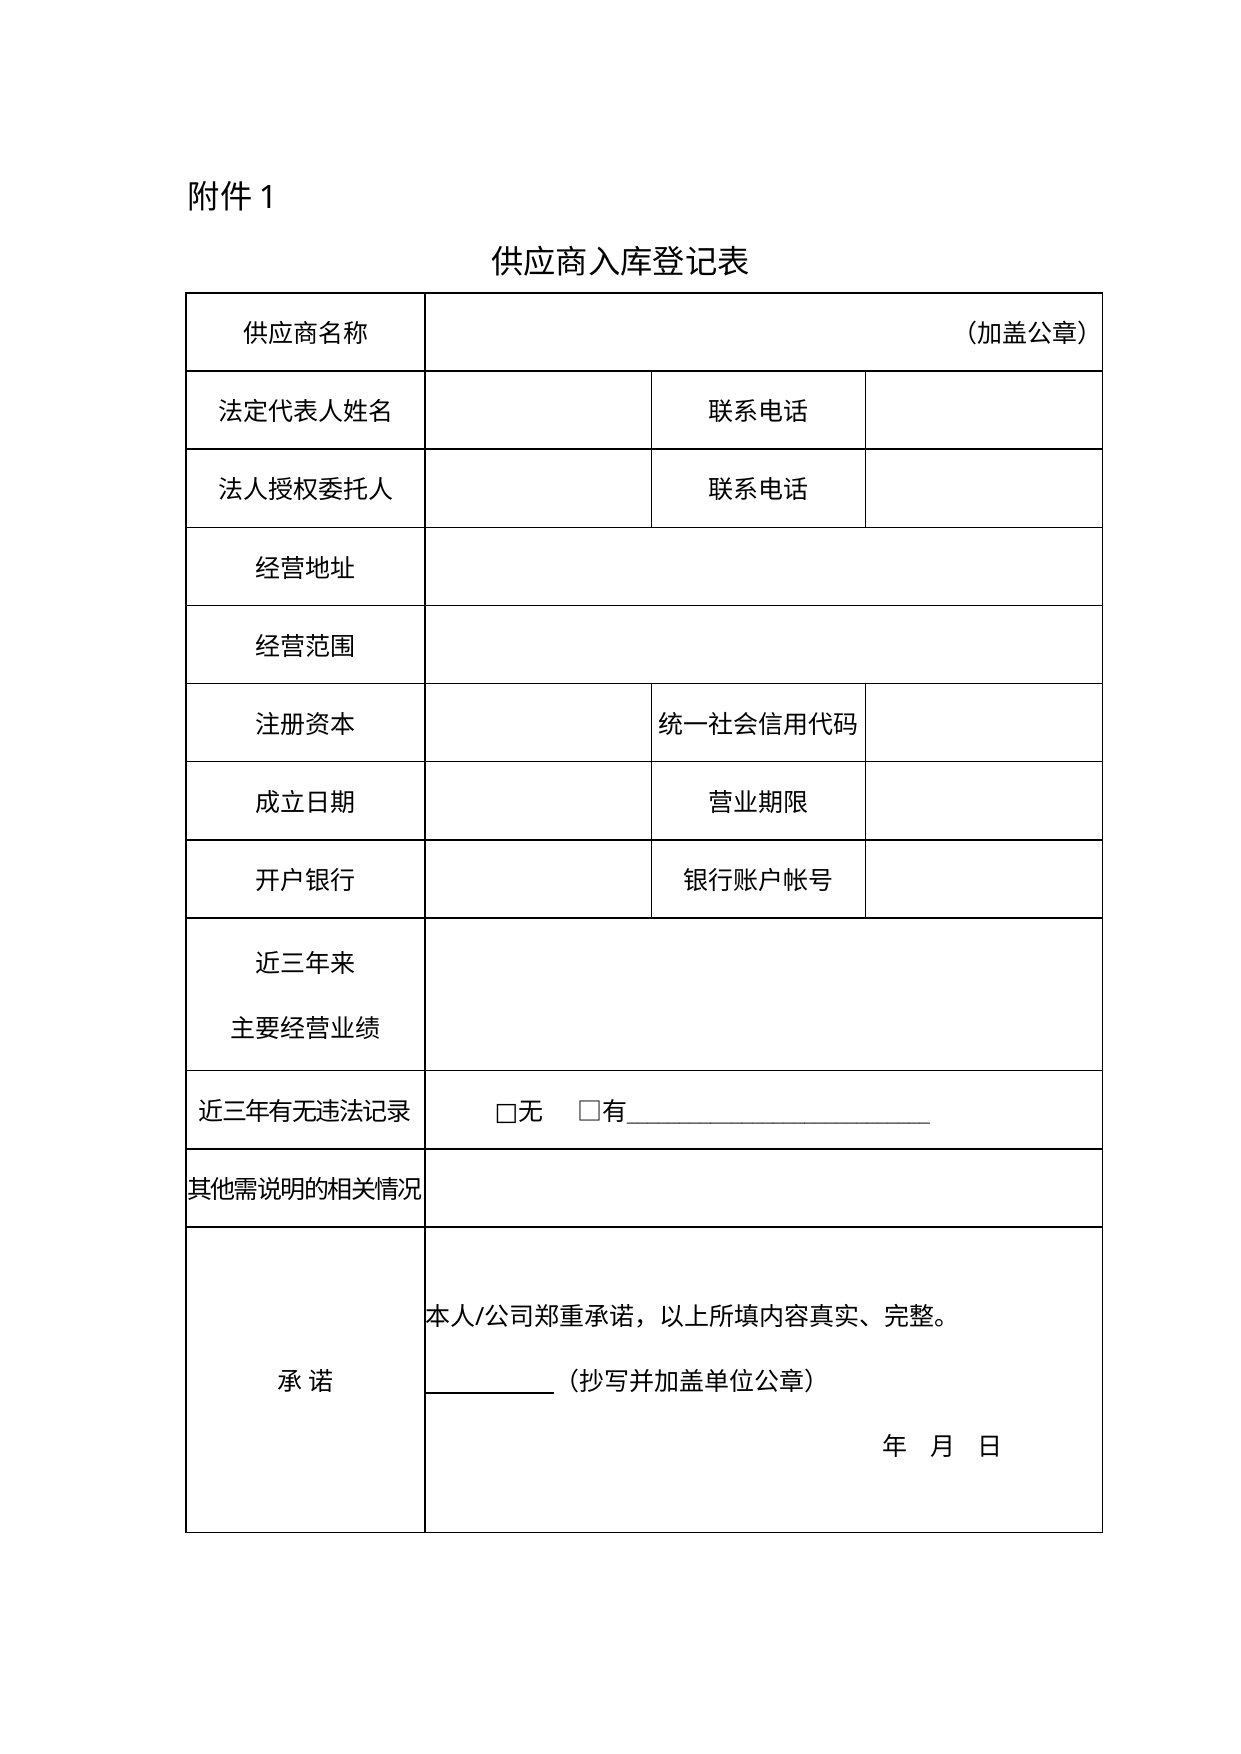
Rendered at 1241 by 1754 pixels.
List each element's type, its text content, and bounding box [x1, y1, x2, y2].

table_cell [426, 919, 1102, 1070]
text 供应商入库登记表 [187, 227, 1053, 292]
table_cell [866, 372, 1102, 448]
table_cell 近三年来 主要经营业绩 [187, 919, 424, 1070]
table_cell 统一社会信用代码 [652, 684, 865, 761]
text 附件1 [187, 162, 1053, 227]
table_cell [426, 372, 651, 448]
table_cell [426, 841, 651, 917]
table_cell 成立日期 [187, 762, 424, 839]
table_cell [426, 684, 651, 761]
table_cell 法人授权委托人 [187, 450, 424, 526]
table_cell [866, 762, 1102, 839]
table_cell 法定代表人姓名 [187, 372, 424, 448]
table_cell [426, 1150, 1102, 1226]
table_cell □无 □有_____________________________ [426, 1071, 1102, 1148]
table_cell 开户银行 [187, 841, 424, 917]
table_cell [426, 528, 1102, 604]
table_cell 经营范围 [187, 606, 424, 683]
table_cell 其他需说明的相关情况 [187, 1150, 424, 1226]
table_header （加盖公章） [426, 294, 1102, 370]
table_cell [426, 450, 651, 526]
table_cell 近三年有无违法记录 [187, 1071, 424, 1148]
table_cell 银行账户帐号 [652, 841, 865, 917]
table_cell 本人/公司郑重承诺，以上所填内容真实、完整。 （抄写并加盖单位公章） 年 月 日 [426, 1228, 1102, 1532]
table_cell [866, 684, 1102, 761]
table_cell 联系电话 [652, 372, 865, 448]
table_cell [426, 762, 651, 839]
table_cell 营业期限 [652, 762, 865, 839]
table_cell 承 诺 [187, 1228, 424, 1532]
table_cell 注册资本 [187, 684, 424, 761]
table_cell [866, 841, 1102, 917]
table_cell 联系电话 [652, 450, 865, 526]
table_cell [866, 450, 1102, 526]
table_cell [426, 606, 1102, 683]
table_cell 经营地址 [187, 528, 424, 604]
table_header 供应商名称 [187, 294, 424, 370]
